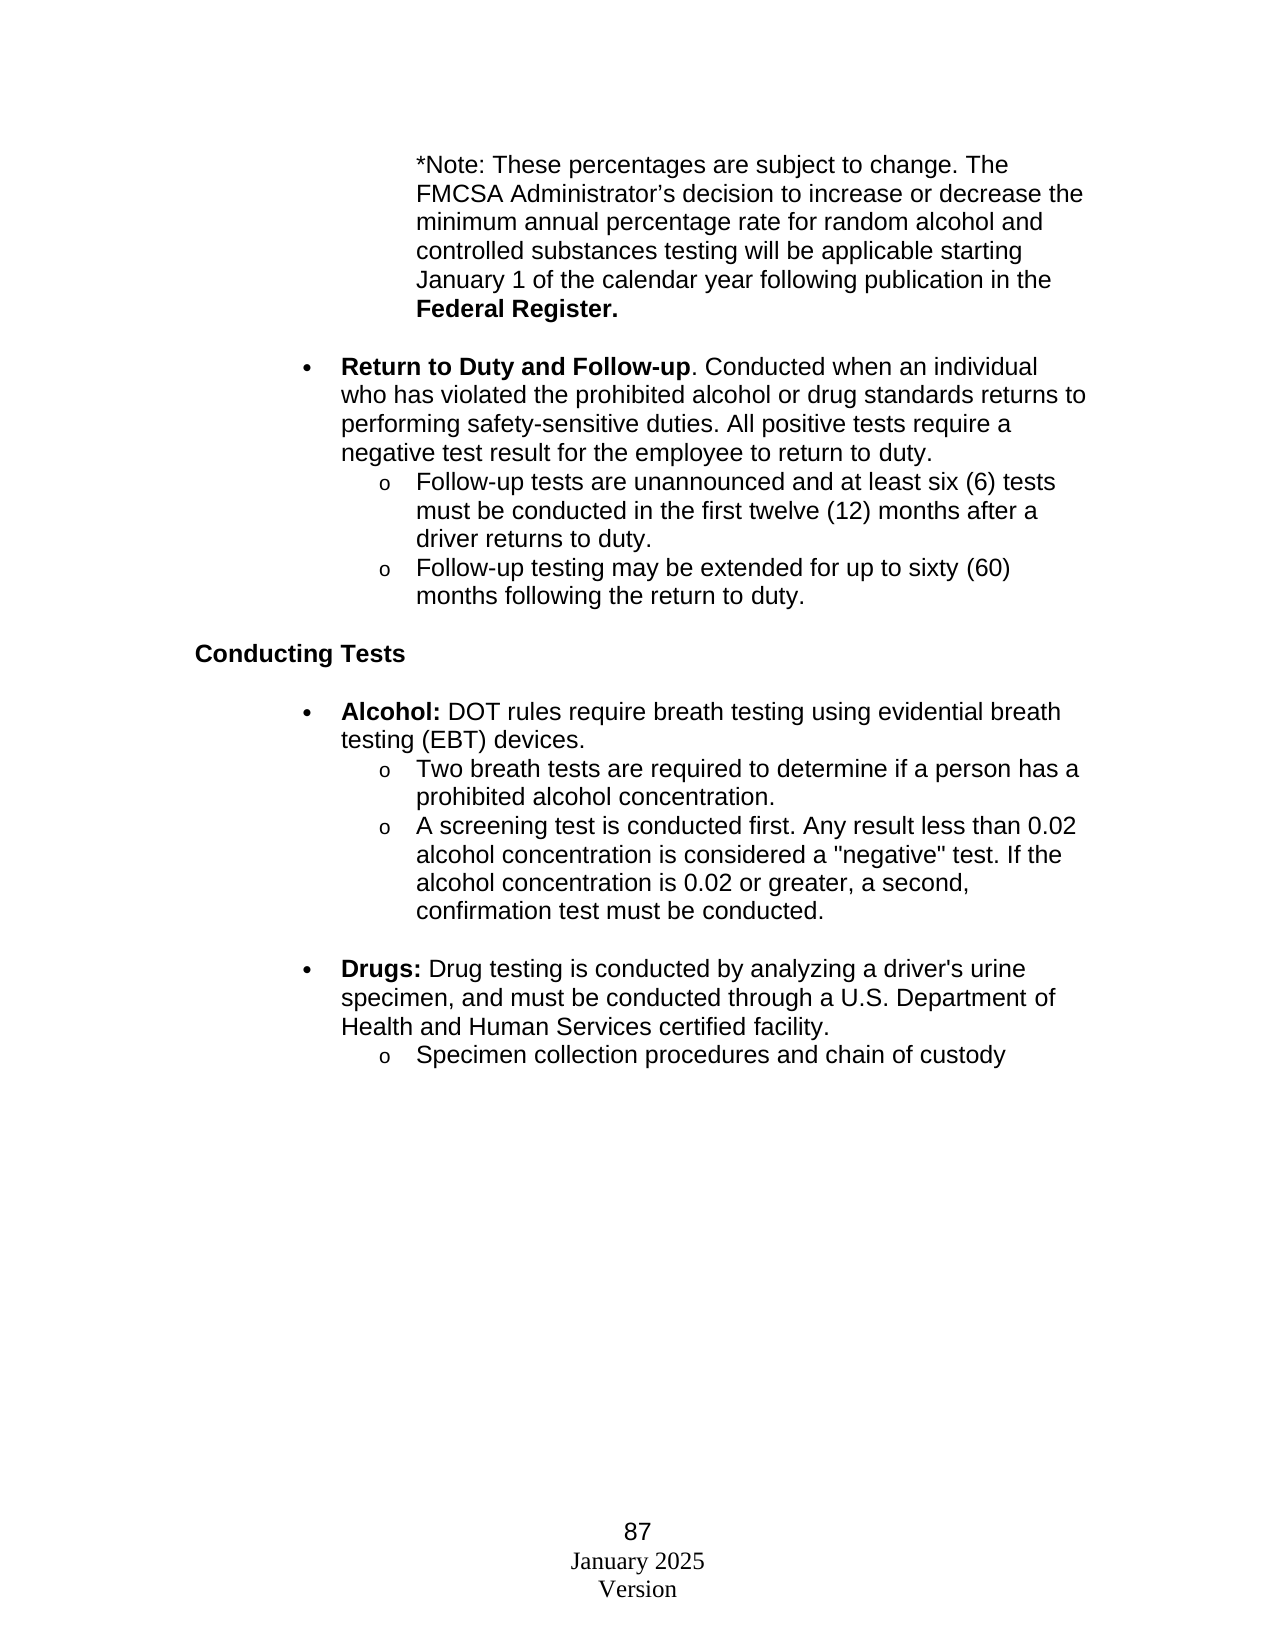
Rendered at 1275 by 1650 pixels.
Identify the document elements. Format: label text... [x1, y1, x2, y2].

text *Note: These percentages are subject to change. The FMCSA Administrator’s decision to increase or decrease the minimum annual percentage rate for random alcohol and controlled substances testing will be applicable starting January 1 of the calendar year following publication in the Federal Register. [416, 150, 1086, 322]
subtitle Conducting Tests [194, 639, 1142, 667]
list Specimen collection procedures and chain of custody requirements ensure that the specimen's security, proper identification and integrity are not compromised. [378, 1041, 1046, 1070]
list A screening test is conducted first. Any result less than 0.02 alcohol concentration is considered a "negative" test. If the alcohol concentration is 0.02 or greater, a second, confirmation test must be conducted. [378, 811, 1078, 925]
list Return to Duty and Follow-up. Conducted when an individual who has violated the prohibited alcohol or drug standards returns to performing safety-sensitive duties. All positive tests require a negative test result for the employee to return to duty. [303, 352, 1087, 467]
list Follow-up tests are unannounced and at least six (6) tests must be conducted in the first twelve (12) months after a driver returns to duty. [378, 467, 1057, 553]
list Follow-up testing may be extended for up to sixty (60) months following the return to duty. [378, 553, 1011, 609]
list Two breath tests are required to determine if a person has a prohibited alcohol concentration. [378, 755, 1081, 811]
list Drugs: Drug testing is conducted by analyzing a driver's urine specimen, and must be conducted through a U.S. Department of Health and Human Services certified facility. [303, 954, 1055, 1040]
list Alcohol: DOT rules require breath testing using evidential breath testing (EBT) devices. [303, 697, 1069, 754]
